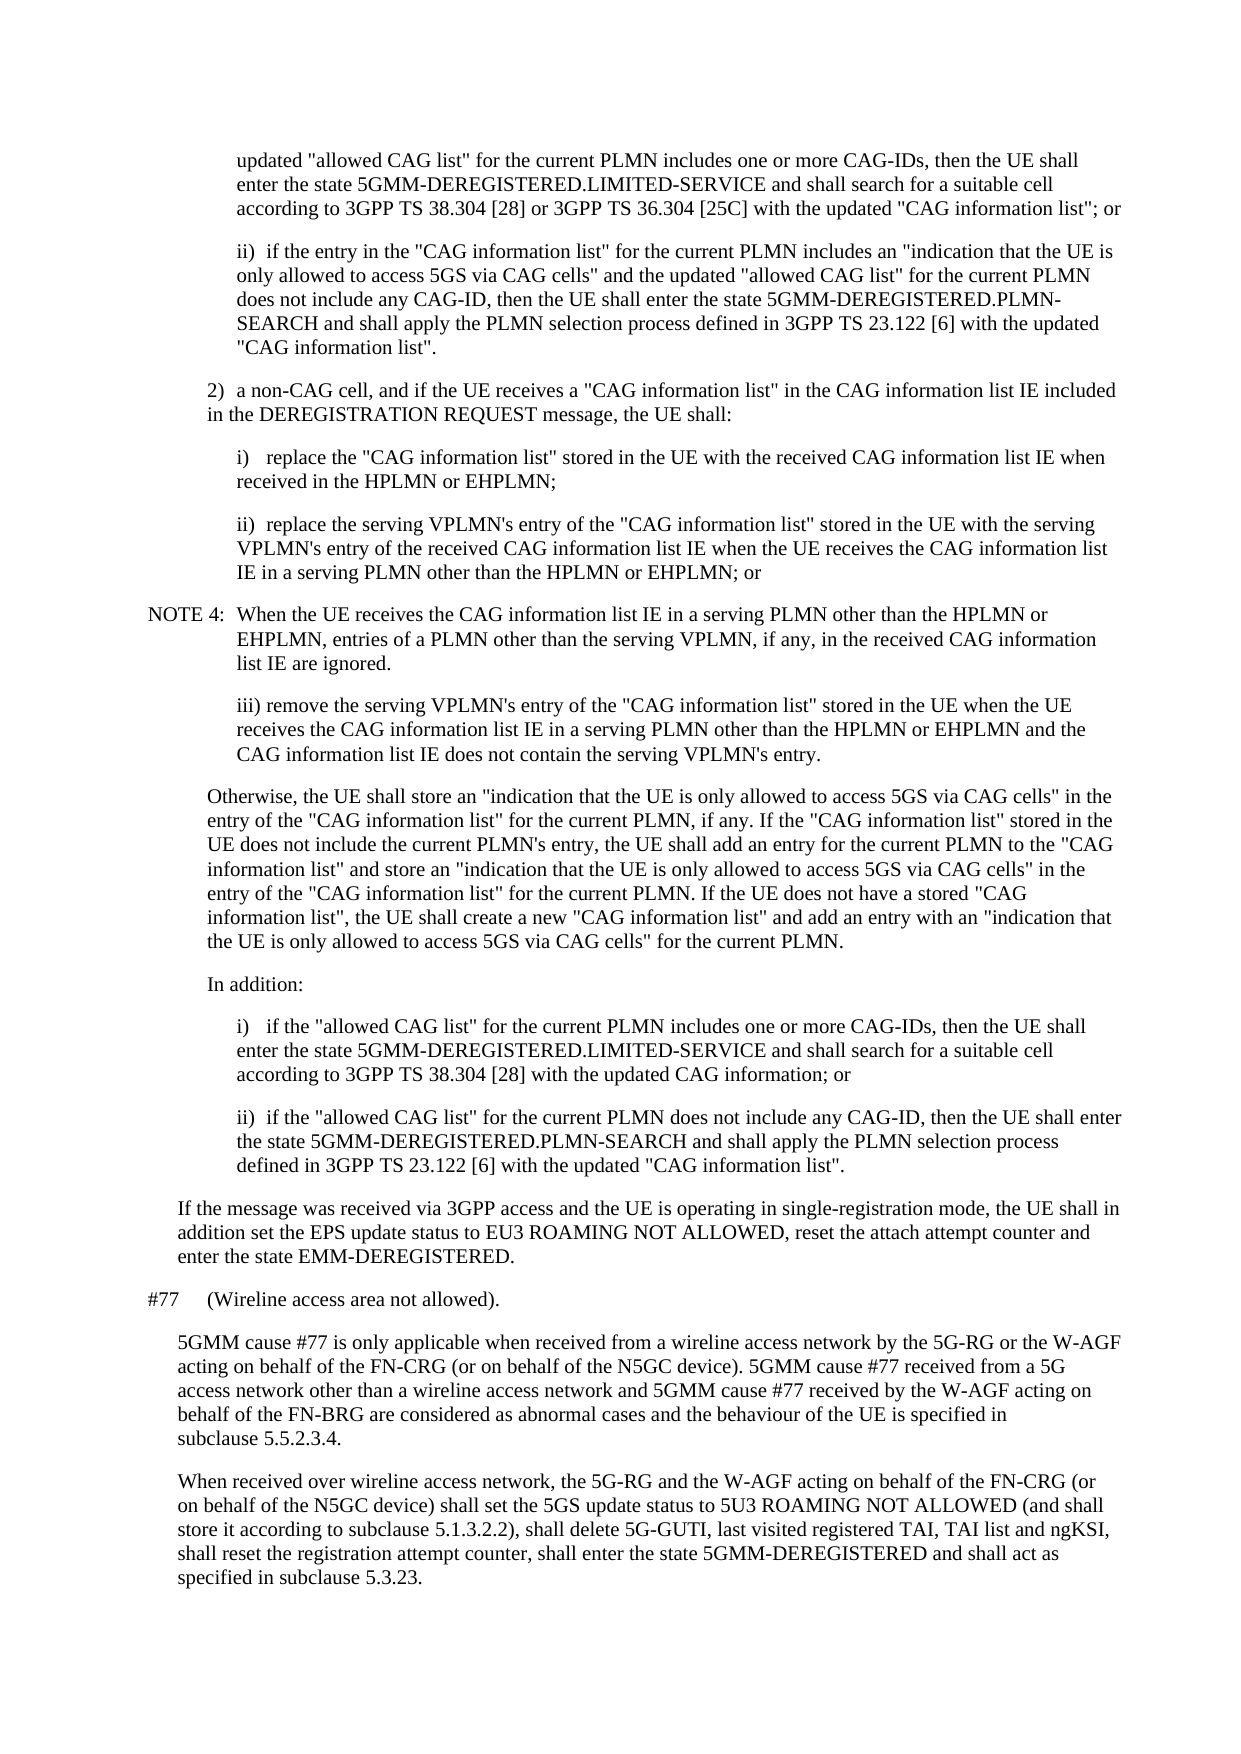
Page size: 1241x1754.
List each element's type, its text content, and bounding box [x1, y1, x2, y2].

text ii) if the "allowed CAG list" for the current PLMN does not include any CAG-ID, then the UE shall enter the state 5GMM-DEREGISTERED.PLMN-SEARCH and shall apply the PLMN selection process defined in 3GPP TS 23.122 [6] with the updated "CAG information list". [236, 1105, 1122, 1177]
text In addition: [207, 971, 1122, 996]
text If the message was received via 3GPP access and the UE is operating in single-registration mode, the UE shall in addition set the EPS update status to EU3 ROAMING NOT ALLOWED, reset the attach attempt counter and enter the state EMM-DEREGISTERED. [148, 1196, 1122, 1268]
text When received over wireline access network, the 5G-RG and the W-AGF acting on behalf of the FN-CRG (or on behalf of the N5GC device) shall set the 5GS update status to 5U3 ROAMING NOT ALLOWED (and shall store it according to subclause 5.1.3.2.2), shall delete 5G-GUTI, last visited registered TAI, TAI list and ngKSI, shall reset the registration attempt counter, shall enter the state 5GMM-DEREGISTERED and shall act as specified in subclause 5.3.23. [148, 1469, 1122, 1589]
text NOTE 4: When the UE receives the CAG information list IE in a serving PLMN other than the HPLMN or EHPLMN, entries of a PLMN other than the serving VPLMN, if any, in the received CAG information list IE are ignored. [148, 602, 1122, 674]
text #77 (Wireline access area not allowed). [148, 1287, 1122, 1311]
text 5GMM cause #77 is only applicable when received from a wireline access network by the 5G-RG or the W-AGF acting on behalf of the FN-CRG (or on behalf of the N5GC device). 5GMM cause #77 received from a 5G access network other than a wireline access network and 5GMM cause #77 received by the W-AGF acting on behalf of the FN-BRG are considered as abnormal cases and the behaviour of the UE is specified in subclause 5.5.2.3.4. [148, 1330, 1122, 1450]
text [236, 148, 1122, 220]
text i) if the "allowed CAG list" for the current PLMN includes one or more CAG-IDs, then the UE shall enter the state 5GMM-DEREGISTERED.LIMITED-SERVICE and shall search for a suitable cell according to 3GPP TS 38.304 [28] with the updated CAG information; or [236, 1014, 1122, 1086]
text i) replace the "CAG information list" stored in the UE with the received CAG information list IE when received in the HPLMN or EHPLMN; [236, 444, 1122, 493]
text Otherwise, the UE shall store an "indication that the UE is only allowed to access 5GS via CAG cells" in the entry of the "CAG information list" for the current PLMN, if any. If the "CAG information list" stored in the UE does not include the current PLMN's entry, the UE shall add an entry for the current PLMN to the "CAG information list" and store an "indication that the UE is only allowed to access 5GS via CAG cells" in the entry of the "CAG information list" for the current PLMN. If the UE does not have a stored "CAG information list", the UE shall create a new "CAG information list" and add an entry with an "indication that the UE is only allowed to access 5GS via CAG cells" for the current PLMN. [207, 784, 1122, 953]
text ii) if the entry in the "CAG information list" for the current PLMN includes an "indication that the UE is only allowed to access 5GS via CAG cells" and the updated "allowed CAG list" for the current PLMN does not include any CAG-ID, then the UE shall enter the state 5GMM-DEREGISTERED.PLMN-SEARCH and shall apply the PLMN selection process defined in 3GPP TS 23.122 [6] with the updated "CAG information list". [236, 239, 1122, 359]
text 2) a non-CAG cell, and if the UE receives a "CAG information list" in the CAG information list IE included in the DEREGISTRATION REQUEST message, the UE shall: [207, 378, 1122, 426]
text iii) remove the serving VPLMN's entry of the "CAG information list" stored in the UE when the UE receives the CAG information list IE in a serving PLMN other than the HPLMN or EHPLMN and the CAG information list IE does not contain the serving VPLMN's entry. [236, 693, 1122, 766]
